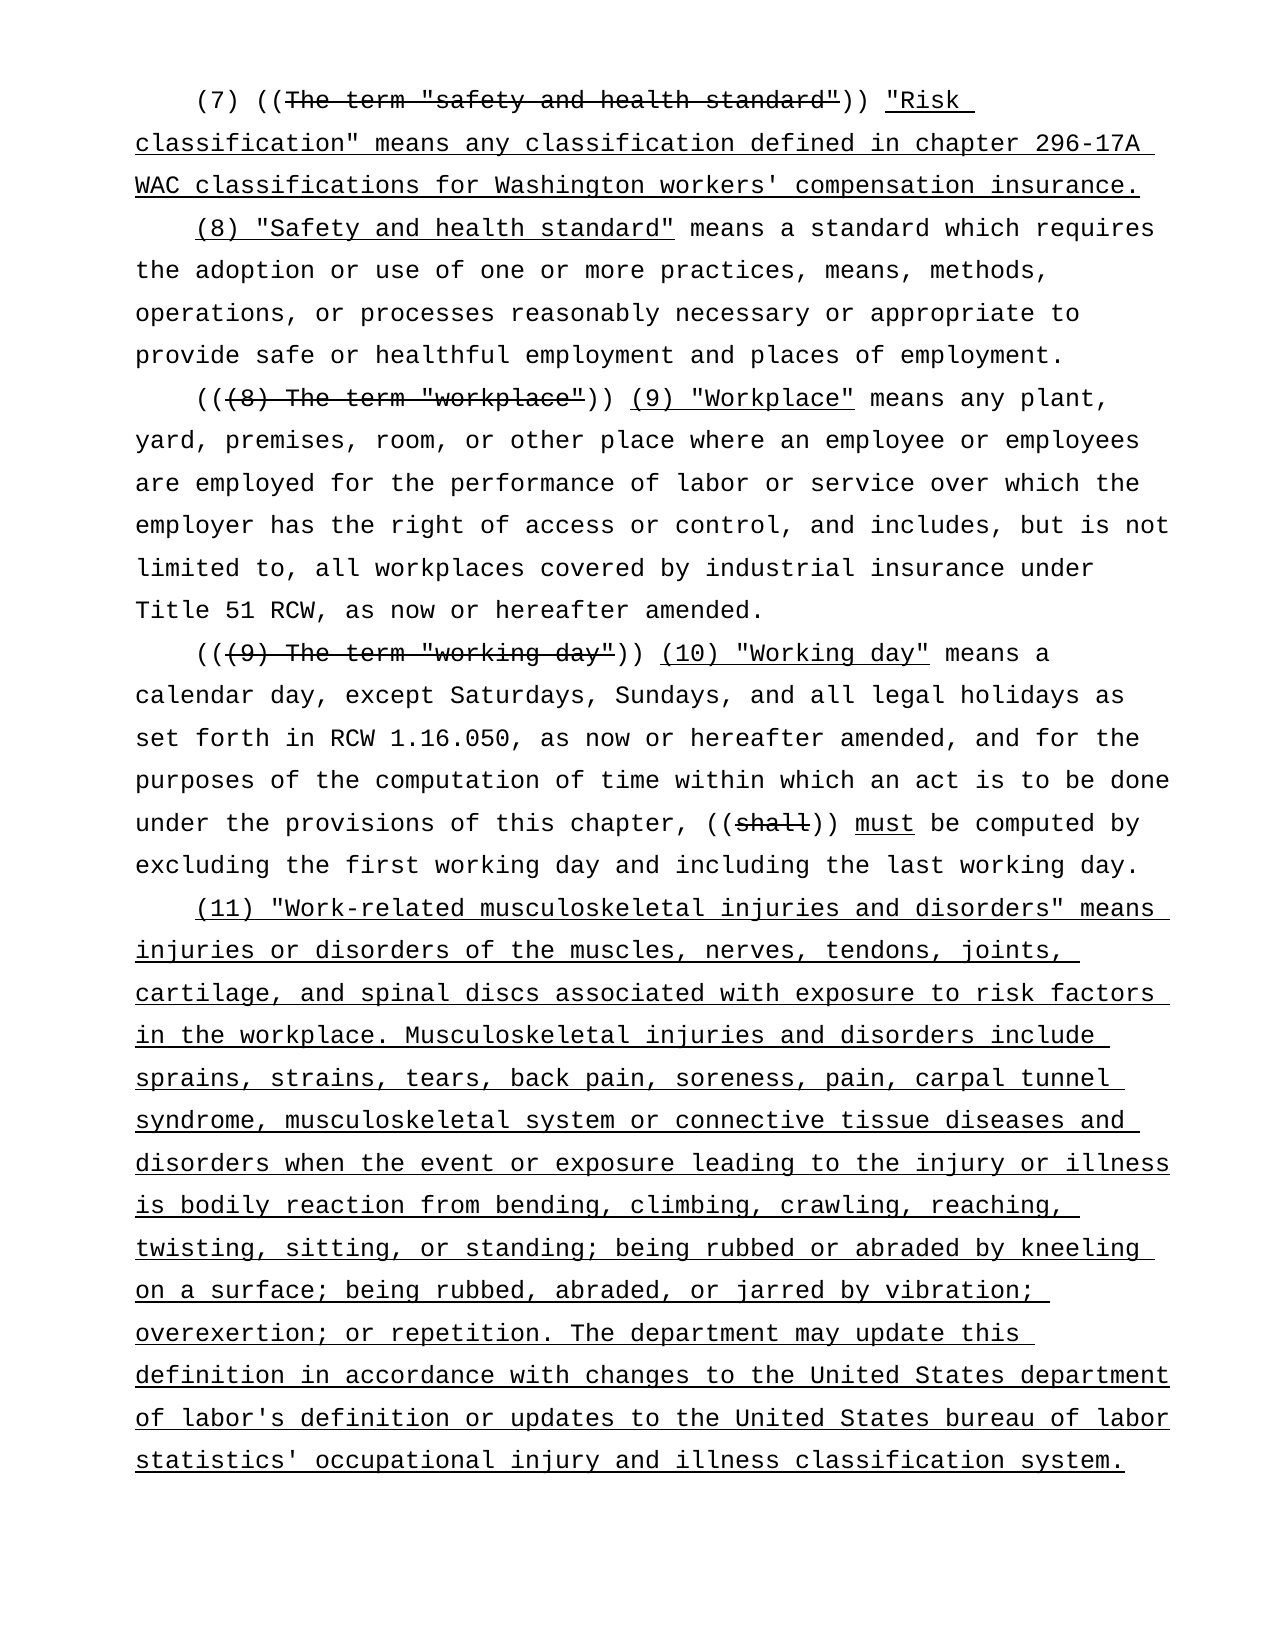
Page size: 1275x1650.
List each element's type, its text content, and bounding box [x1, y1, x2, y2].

text (11) "Work-related musculoskeletal injuries and disorders" means injuries or disorders of the muscles, nerves, tendons, joints, cartilage, and spinal discs associated with exposure to risk factors in the workplace. Musculoskeletal injuries and disorders include sprains, strains, tears, back pain, soreness, pain, carpal tunnel syndrome, musculoskeletal system or connective tissue diseases and disorders when the event or exposure leading to the injury or illness is bodily reaction from bending, climbing, crawling, reaching, twisting, sitting, or standing; being rubbed or abraded by kneeling on a surface; being rubbed, abraded, or jarred by vibration; overexertion; or repetition. The department may update this definition in accordance with changes to the United States department of labor's definition or updates to the United States bureau of labor statistics' occupational injury and illness classification system. [135, 1005, 1170, 1174]
text (11) "Work-related musculoskeletal injuries and disorders" means injuries or disorders of the muscles, nerves, tendons, joints, cartilage, and spinal discs associated with exposure to risk factors in the workplace. Musculoskeletal injuries and disorders include sprains, strains, tears, back pain, soreness, pain, carpal tunnel syndrome, musculoskeletal system or connective tissue diseases and disorders when the event or exposure leading to the injury or illness is bodily reaction from bending, climbing, crawling, reaching, twisting, sitting, or standing; being rubbed or abraded by kneeling on a surface; being rubbed, abraded, or jarred by vibration; overexertion; or repetition. The department may update this definition in accordance with changes to the United States department of labor's definition or updates to the United States bureau of labor statistics' occupational injury and illness classification system. [135, 882, 1170, 1004]
text (7) ((The term "safety and health standard")) "Risk classification" means any classification defined in chapter 296-17A WAC classifications for Washington workers' compensation insurance. [135, 75, 1170, 202]
text (((8) The term "workplace")) (9) "Workplace" means any plant, yard, premises, room, or other place where an employee or employees are employed for the performance of labor or service over which the employer has the right of access or control, and includes, but is not limited to, all workplaces covered by industrial insurance under Title 51 RCW, as now or hereafter amended. [135, 372, 1170, 627]
text (11) "Work-related musculoskeletal injuries and disorders" means injuries or disorders of the muscles, nerves, tendons, joints, cartilage, and spinal discs associated with exposure to risk factors in the workplace. Musculoskeletal injuries and disorders include sprains, strains, tears, back pain, soreness, pain, carpal tunnel syndrome, musculoskeletal system or connective tissue diseases and disorders when the event or exposure leading to the injury or illness is bodily reaction from bending, climbing, crawling, reaching, twisting, sitting, or standing; being rubbed or abraded by kneeling on a surface; being rubbed, abraded, or jarred by vibration; overexertion; or repetition. The department may update this definition in accordance with changes to the United States department of labor's definition or updates to the United States bureau of labor statistics' occupational injury and illness classification system. [135, 1175, 1170, 1386]
text (8) "Safety and health standard" means a standard which requires the adoption or use of one or more practices, means, methods, operations, or processes reasonably necessary or appropriate to provide safe or healthful employment and places of employment. [135, 202, 1170, 372]
text (((9) The term "working day")) (10) "Working day" means a calendar day, except Saturdays, Sundays, and all legal holidays as set forth in RCW 1.16.050, as now or hereafter amended, and for the purposes of the computation of time within which an act is to be done under the provisions of this chapter, ((shall)) must be computed by excluding the first working day and including the last working day. [135, 627, 1170, 882]
